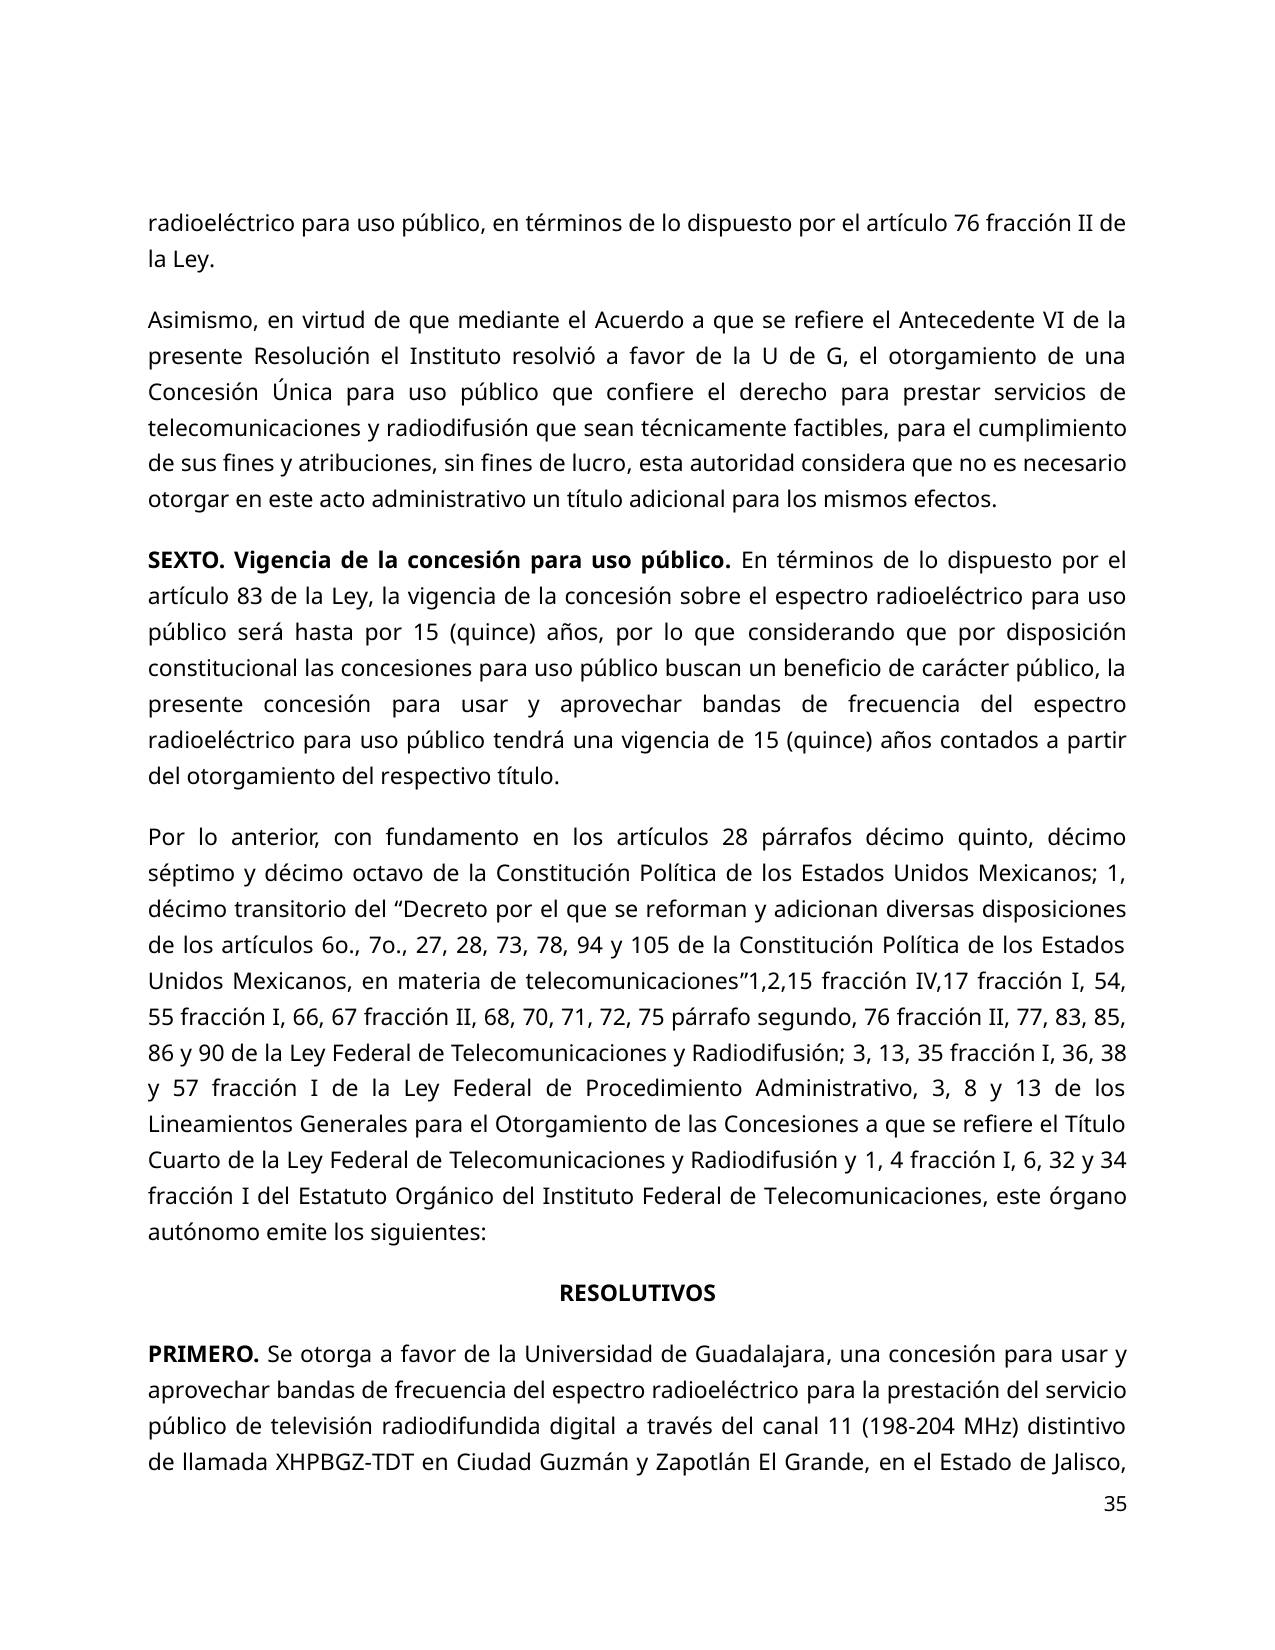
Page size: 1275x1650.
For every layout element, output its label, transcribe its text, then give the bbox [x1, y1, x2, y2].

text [148, 1338, 1127, 1477]
text Por lo anterior, con fundamento en los artículos 28 párrafos décimo quinto, décimo séptimo y décimo octavo de la Constitución Política de los Estados Unidos Mexicanos; 1, décimo transitorio del “Decreto por el que se reforman y adicionan diversas disposiciones de los artículos 6o., 7o., 27, 28, 73, 78, 94 y 105 de la Constitución Política de los Estados Unidos Mexicanos, en materia de telecomunicaciones”1,2,15 fracción IV,17 fracción I, 54, 55 fracción I, 66, 67 fracción II, 68, 70, 71, 72, 75 párrafo segundo, 76 fracción II, 77, 83, 85, 86 y 90 de la Ley Federal de Telecomunicaciones y Radiodifusión; 3, 13, 35 fracción I, 36, 38 y 57 fracción I de la Ley Federal de Procedimiento Administrativo, 3, 8 y 13 de los Lineamientos Generales para el Otorgamiento de las Concesiones a que se refiere el Título Cuarto de la Ley Federal de Telecomunicaciones y Radiodifusión y 1, 4 fracción I, 6, 32 y 34 fracción I del Estatuto Orgánico del Instituto Federal de Telecomunicaciones, este órgano autónomo emite los siguientes: [148, 821, 1127, 1247]
subtitle RESOLUTIVOS [148, 1277, 1127, 1308]
text SEXTO. Vigencia de la concesión para uso público. En términos de lo dispuesto por el artículo 83 de la Ley, la vigencia de la concesión sobre el espectro radioeléctrico para uso público será hasta por 15 (quince) años, por lo que considerando que por disposición constitucional las concesiones para uso público buscan un beneficio de carácter público, la presente concesión para usar y aprovechar bandas de frecuencia del espectro radioeléctrico para uso público tendrá una vigencia de 15 (quince) años contados a partir del otorgamiento del respectivo título. [148, 544, 1127, 791]
text Asimismo, en virtud de que mediante el Acuerdo a que se refiere el Antecedente VI de la presente Resolución el Instituto resolvió a favor de la U de G, el otorgamiento de una Concesión Única para uso público que confiere el derecho para prestar servicios de telecomunicaciones y radiodifusión que sean técnicamente factibles, para el cumplimiento de sus fines y atribuciones, sin fines de lucro, esta autoridad considera que no es necesario otorgar en este acto administrativo un título adicional para los mismos efectos. [148, 304, 1127, 514]
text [148, 207, 1127, 274]
